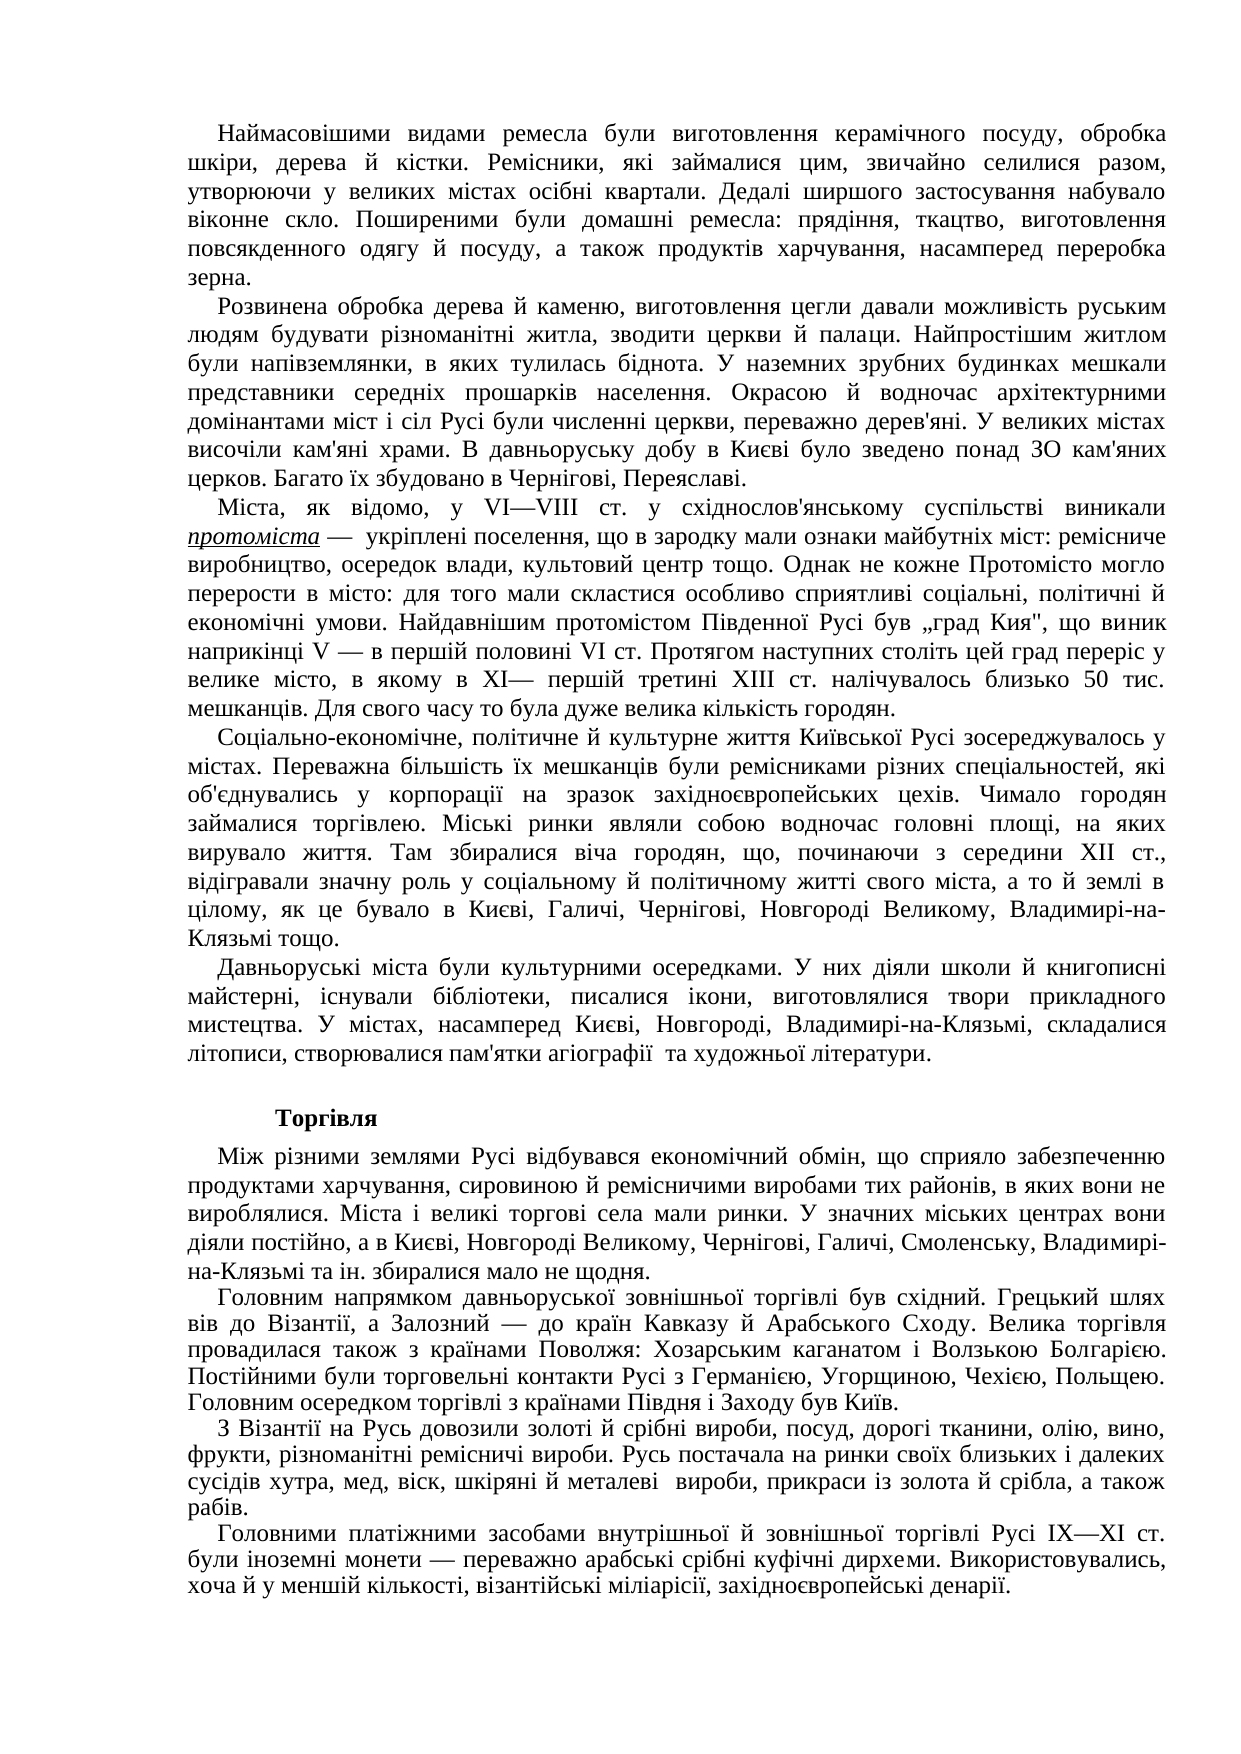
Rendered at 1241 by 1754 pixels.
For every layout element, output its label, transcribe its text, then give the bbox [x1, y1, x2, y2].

text Головними платіжними засобами внутрішньої й зовнішньої торгівлі Русі IX—XI ст. були іноземні монети — переважно арабські срібні куфічні дирхеми. Використовувались, хоча й у меншій кількості, візантійські міліарісії, західноєвропейські денарії. [187, 1521, 1167, 1599]
text Торгівля [275, 1103, 1042, 1132]
text З Візантії на Русь довозили золоті й срібні вироби, посуд, дорогі тканини, олію, вино, фрукти, різноманітні ремісничі вироби. Русь постачала на ринки своїх близьких і далеких сусідів хутра, мед, віск, шкіряні й металеві вироби, прикраси із золота й срібла, а також рабів. [187, 1416, 1167, 1521]
text Міста, як відомо, у VI—VIII ст. у східнослов'янському суспільстві виникали протоміста — укріплені поселення, що в зародку мали ознаки майбутніх міст: ремісниче виробництво, осередок влади, культовий центр тощо. Однак не кожне Протомісто могло перерости в місто: для того мали скластися особливо сприятливі соціальні, політичні й економічні умови. Найдавнішим протомістом Південної Русі був „град Кия", що виник наприкінці V — в першій половині VI ст. Протягом наступних століть цей град переріс у велике місто, в якому в XI— першій третині XIII ст. налічувалось близько 50 тис. мешканців. Для свого часу то була дуже велика кількість городян. [187, 492, 1167, 722]
text Давньоруські міста були культурними осередками. У них діяли школи й книгописні майстерні, існували бібліотеки, писалися ікони, виготовлялися твори прикладного мистецтва. У містах, насамперед Києві, Новгороді, Владимирі-на-Клязьмі, складалися літописи, створювалися пам'ятки агіографії та художньої літератури. [187, 952, 1167, 1067]
text Головним напрямком давньоруської зовнішньої торгівлі був східний. Грецький шлях вів до Візантії, а Залозний — до країн Кавказу й Арабського Сходу. Велика торгівля провадилася також з країнами Поволжя: Хозарським каганатом і Волзькою Болгарією. Постійними були торговельні контакти Русі з Германією, Угорщиною, Чехією, Польщею. Головним осередком торгівлі з країнами Півдня і Заходу був Київ. [187, 1285, 1167, 1416]
text Наймасовішими видами ремесла були виготовлення керамічного посуду, обробка шкіри, дерева й кістки. Ремісники, які займалися цим, звичайно селилися разом, утворюючи у великих містах осібні квартали. Дедалі ширшого застосування набувало віконне скло. Поширеними були домашні ремесла: прядіння, ткацтво, виготовлення повсякденного одягу й посуду, а також продуктів харчування, насамперед переробка зерна. [187, 118, 1167, 291]
text Розвинена обробка дерева й каменю, виготовлення цегли давали можливість руським людям будувати різноманітні житла, зводити церкви й палаци. Найпростішим житлом були напівземлянки, в яких тулилась біднота. У наземних зрубних будинках мешкали представники середніх прошарків населення. Окрасою й водночас архітектурними домінантами міст і сіл Русі були численні церкви, переважно дерев'яні. У великих містах височіли кам'яні храми. В давньоруську добу в Києві було зведено понад ЗО кам'яних церков. Багато їх збудовано в Чернігові, Переяславі. [187, 291, 1167, 492]
text Між різними землями Русі відбувався економічний обмін, що сприяло забезпеченню продуктами харчування, сировиною й ремісничими виробами тих районів, в яких вони не вироблялися. Міста і великі торгові села мали ринки. У значних міських центрах вони діяли постійно, а в Києві, Новгороді Великому, Чернігові, Галичі, Смоленську, Владимирі-на-Клязьмі та ін. збиралися мало не щодня. [187, 1141, 1167, 1285]
text Соціально-економічне, політичне й культурне життя Київської Русі зосереджувалось у містах. Переважна більшість їх мешканців були ремісниками різних спеціальностей, які об'єднувались у корпорації на зразок західноєвропейських цехів. Чимало городян займалися торгівлею. Міські ринки являли собою водночас головні площі, на яких вирувало життя. Там збиралися віча городян, що, починаючи з середини XII ст., відігравали значну роль у соціальному й політичному житті свого міста, а то й землі в цілому, як це бувало в Києві, Галичі, Чернігові, Новгороді Великому, Владимирі-на-Клязьмі тощо. [187, 722, 1167, 952]
